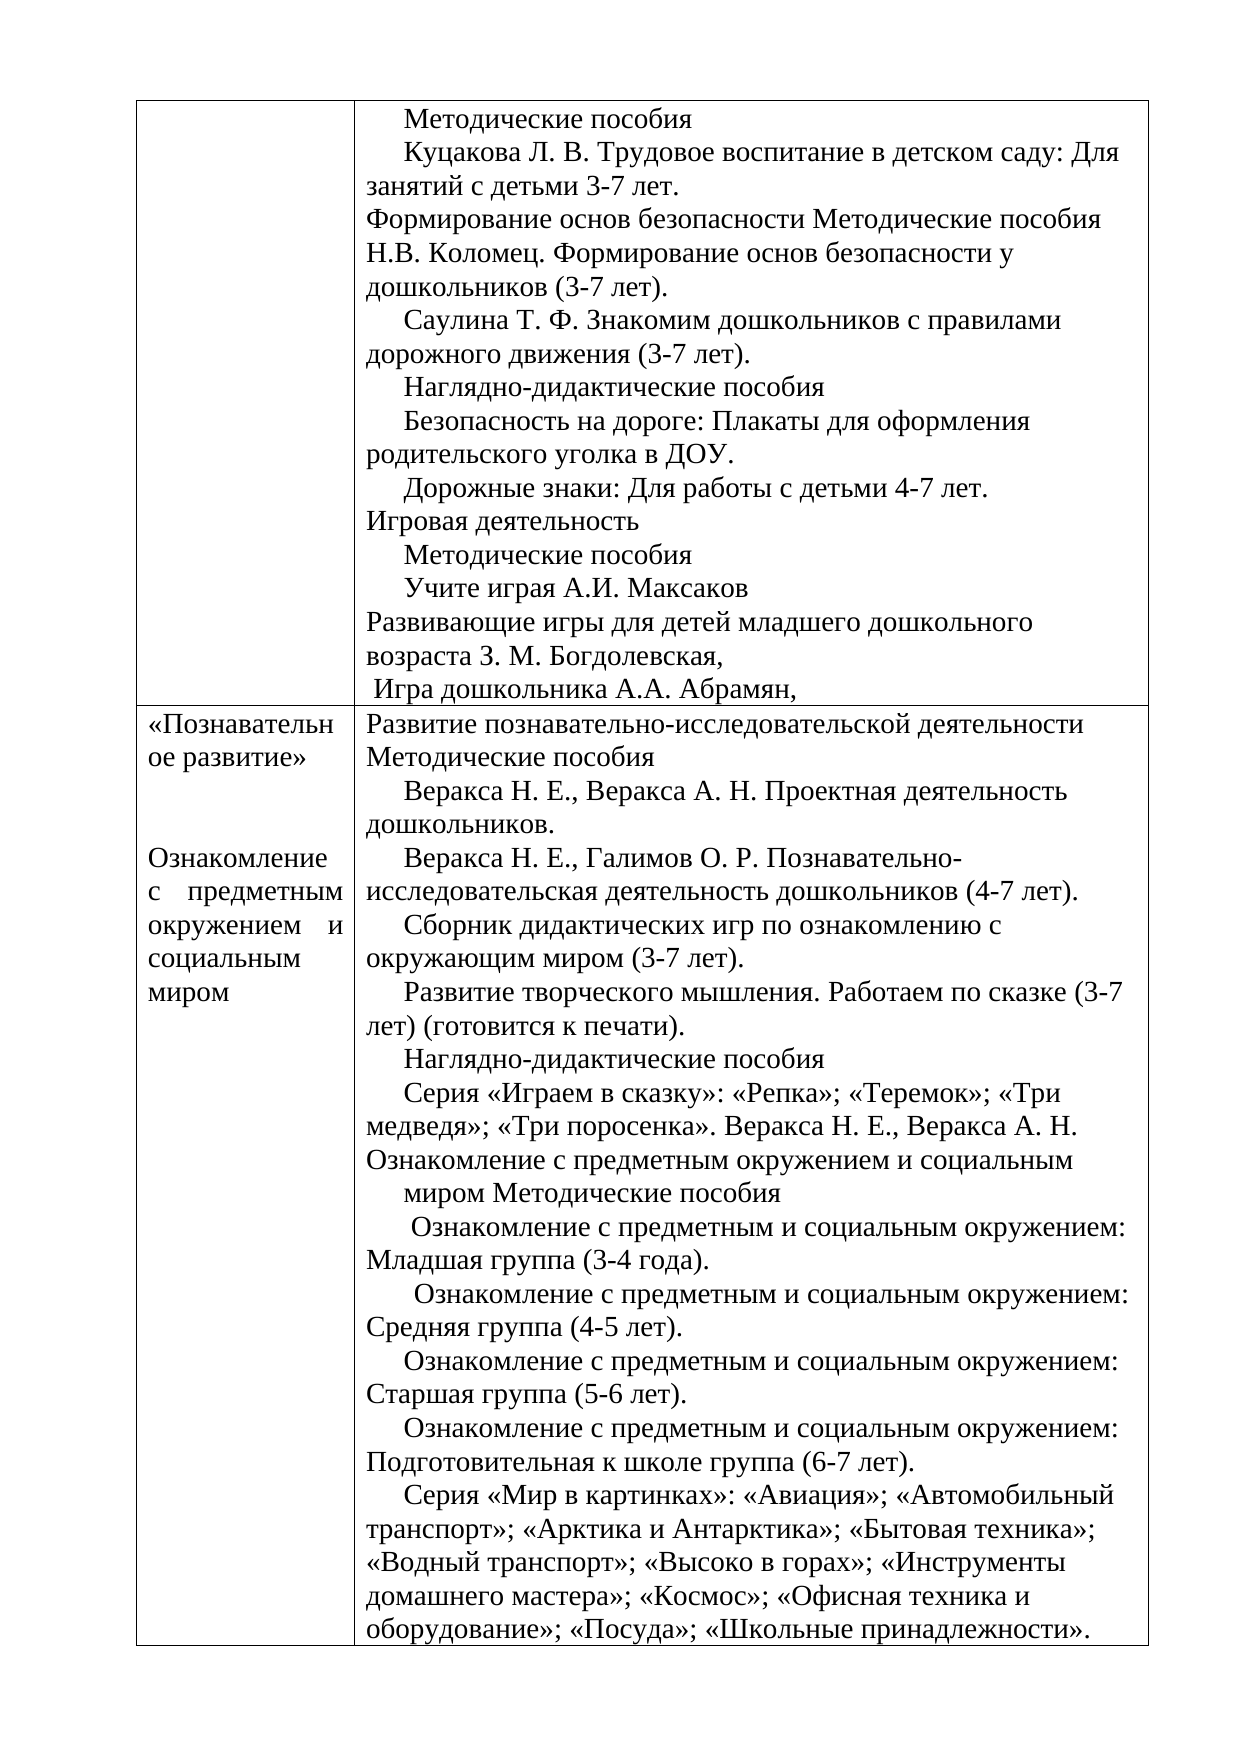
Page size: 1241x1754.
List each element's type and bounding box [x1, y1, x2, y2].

table_cell [137, 101, 354, 705]
table_cell [355, 101, 1148, 705]
table_cell [355, 706, 1148, 1645]
table_cell [137, 706, 354, 1645]
